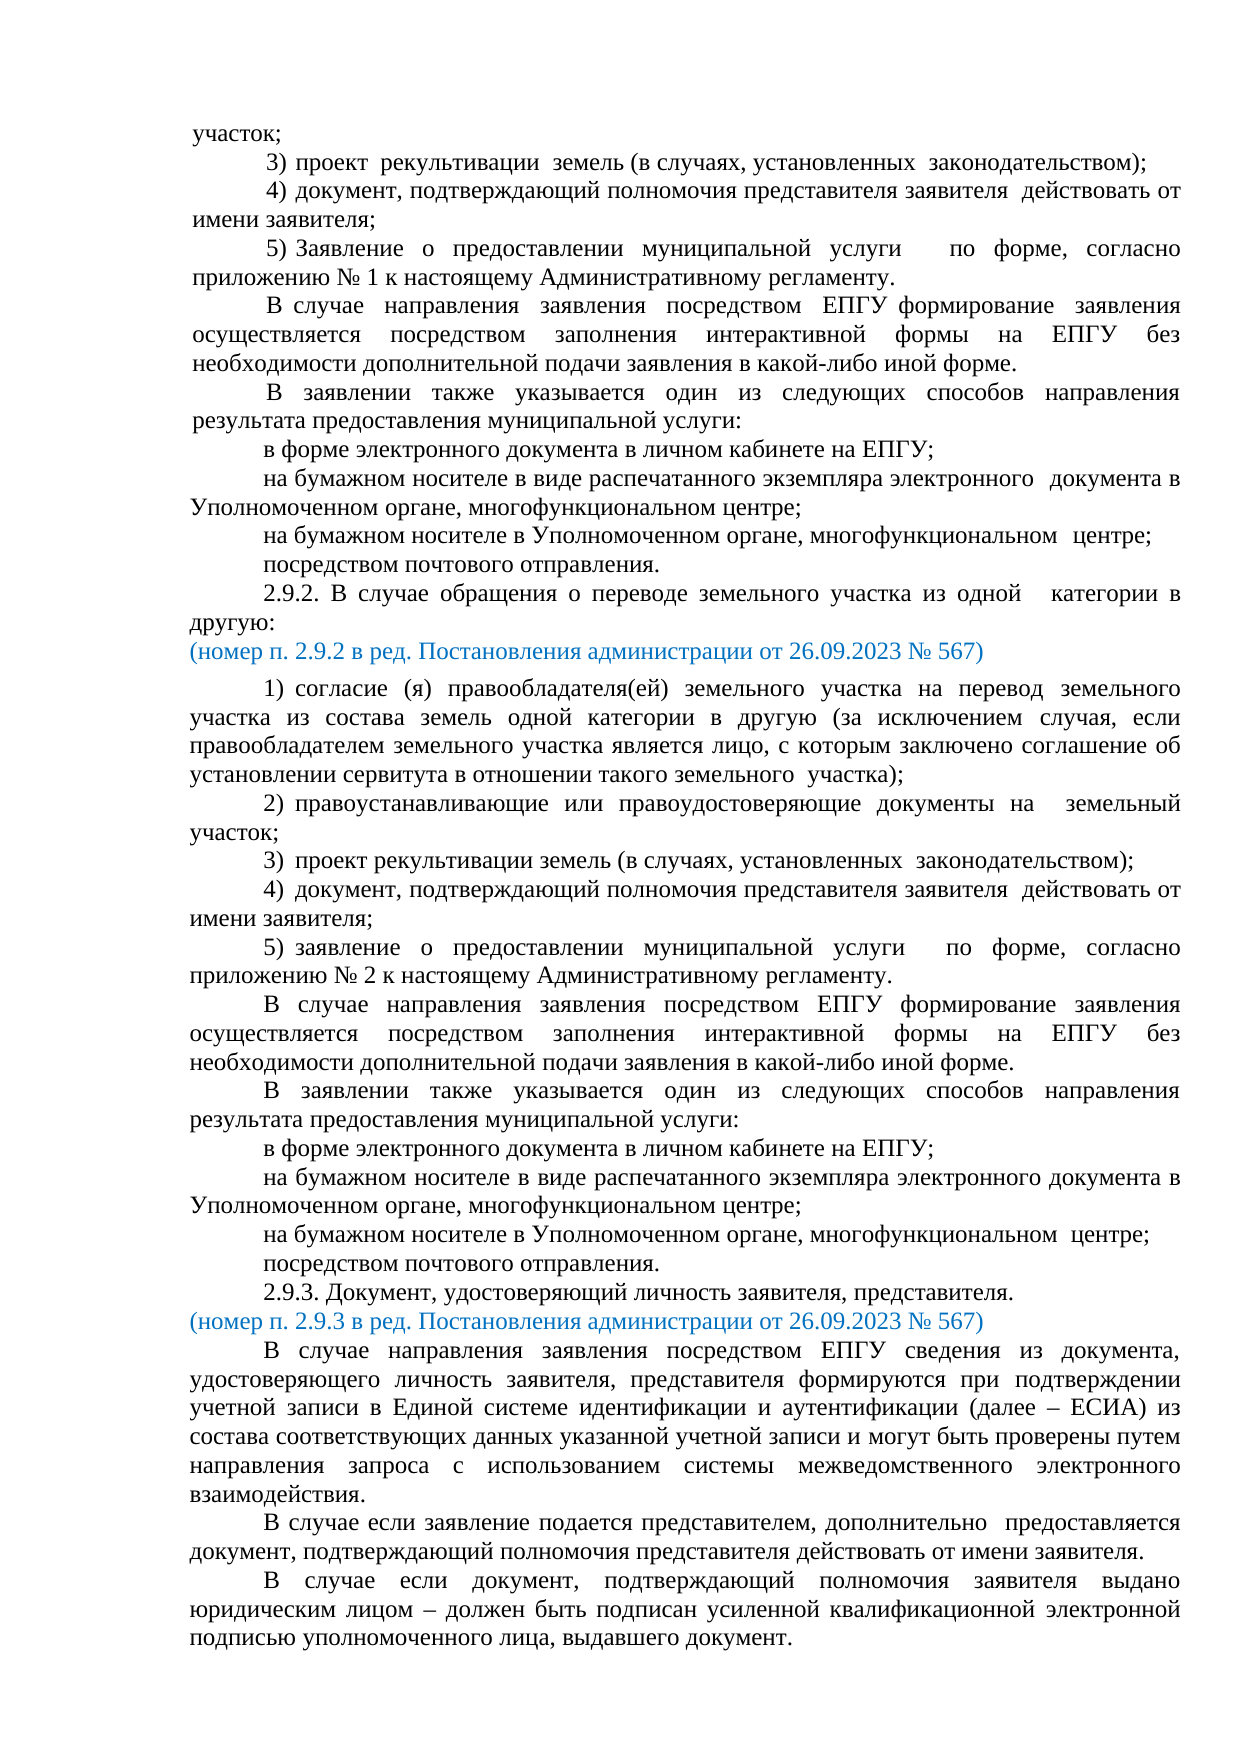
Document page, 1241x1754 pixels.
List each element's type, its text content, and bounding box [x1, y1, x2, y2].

text посредством почтового отправления. [189, 1248, 1181, 1277]
text В заявлении также указывается один из следующих способов направления результата предоставления муниципальной услуги: [189, 1076, 1181, 1133]
text посредством почтового отправления. [189, 549, 1181, 578]
text на бумажном носителе в виде распечатанного экземпляра электронного документа в Уполномоченном органе, многофункциональном центре; [189, 1162, 1181, 1219]
text В случае направления заявления посредством ЕПГУ формирование заявления осуществляется посредством заполнения интерактивной формы на ЕПГУ без необходимости дополнительной подачи заявления в какой-либо иной форме. [189, 989, 1181, 1076]
text 2.9.2. В случае обращения о переводе земельного участка из одной категории в другую: [189, 578, 1181, 636]
text в форме электронного документа в личном кабинете на ЕПГУ; [263, 1133, 1181, 1162]
list проект рекультивации земель (в случаях, установленных законодательством); [192, 147, 1181, 176]
text 2.9.3. Документ, удостоверяющий личность заявителя, представителя. [189, 1277, 1181, 1306]
text В случае если документ, подтверждающий полномочия заявителя выдано юридическим лицом – должен быть подписан усиленной квалификационной электронной подписью уполномоченного лица, выдавшего документ. [189, 1565, 1181, 1651]
text (номер п. 2.9.3 в ред. Постановления администрации от 26.09.2023 № 567) [189, 1306, 1181, 1335]
text на бумажном носителе в Уполномоченном органе, многофункциональном центре; [189, 521, 1181, 549]
text В случае направления заявления посредством ЕПГУ сведения из документа, удостоверяющего личность заявителя, представителя формируются при подтверждении учетной записи в Единой системе идентификации и аутентификации (далее – ЕСИА) из состава соответствующих данных указанной учетной записи и могут быть проверены путем направления запроса с использованием системы межведомственного электронного взаимодействия. [189, 1335, 1181, 1507]
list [192, 118, 1181, 147]
text на бумажном носителе в виде распечатанного экземпляра электронного документа в Уполномоченном органе, многофункциональном центре; [189, 463, 1181, 521]
text В случае направления заявления посредством ЕПГУ формирование заявления осуществляется посредством заполнения интерактивной формы на ЕПГУ без необходимости дополнительной подачи заявления в какой-либо иной форме. [192, 291, 1181, 377]
text на бумажном носителе в Уполномоченном органе, многофункциональном центре; [189, 1219, 1181, 1248]
text (номер п. 2.9.2 в ред. Постановления администрации от 26.09.2023 № 567) [189, 636, 1181, 665]
list Заявление о предоставлении муниципальной услуги по форме, согласно приложению № 1 к настоящему Административному регламенту. [192, 233, 1181, 291]
list проект рекультивации земель (в случаях, установленных законодательством); [189, 846, 1181, 874]
list правоустанавливающие или правоудостоверяющие документы на земельный участок; [189, 788, 1181, 846]
text в форме электронного документа в личном кабинете на ЕПГУ; [263, 434, 1181, 463]
text В случае если заявление подается представителем, дополнительно предоставляется документ, подтверждающий полномочия представителя действовать от имени заявителя. [189, 1507, 1181, 1565]
list документ, подтверждающий полномочия представителя заявителя действовать от имени заявителя; [189, 874, 1181, 932]
list документ, подтверждающий полномочия представителя заявителя действовать от имени заявителя; [192, 176, 1181, 233]
list заявление о предоставлении муниципальной услуги по форме, согласно приложению № 2 к настоящему Административному регламенту. [189, 932, 1181, 989]
list согласие (я) правообладателя(ей) земельного участка на перевод земельного участка из состава земель одной категории в другую (за исключением случая, если правообладателем земельного участка является лицо, с которым заключено соглашение об установлении сервитута в отношении такого земельного участка); [189, 673, 1181, 788]
text В заявлении также указывается один из следующих способов направления результата предоставления муниципальной услуги: [192, 377, 1181, 434]
